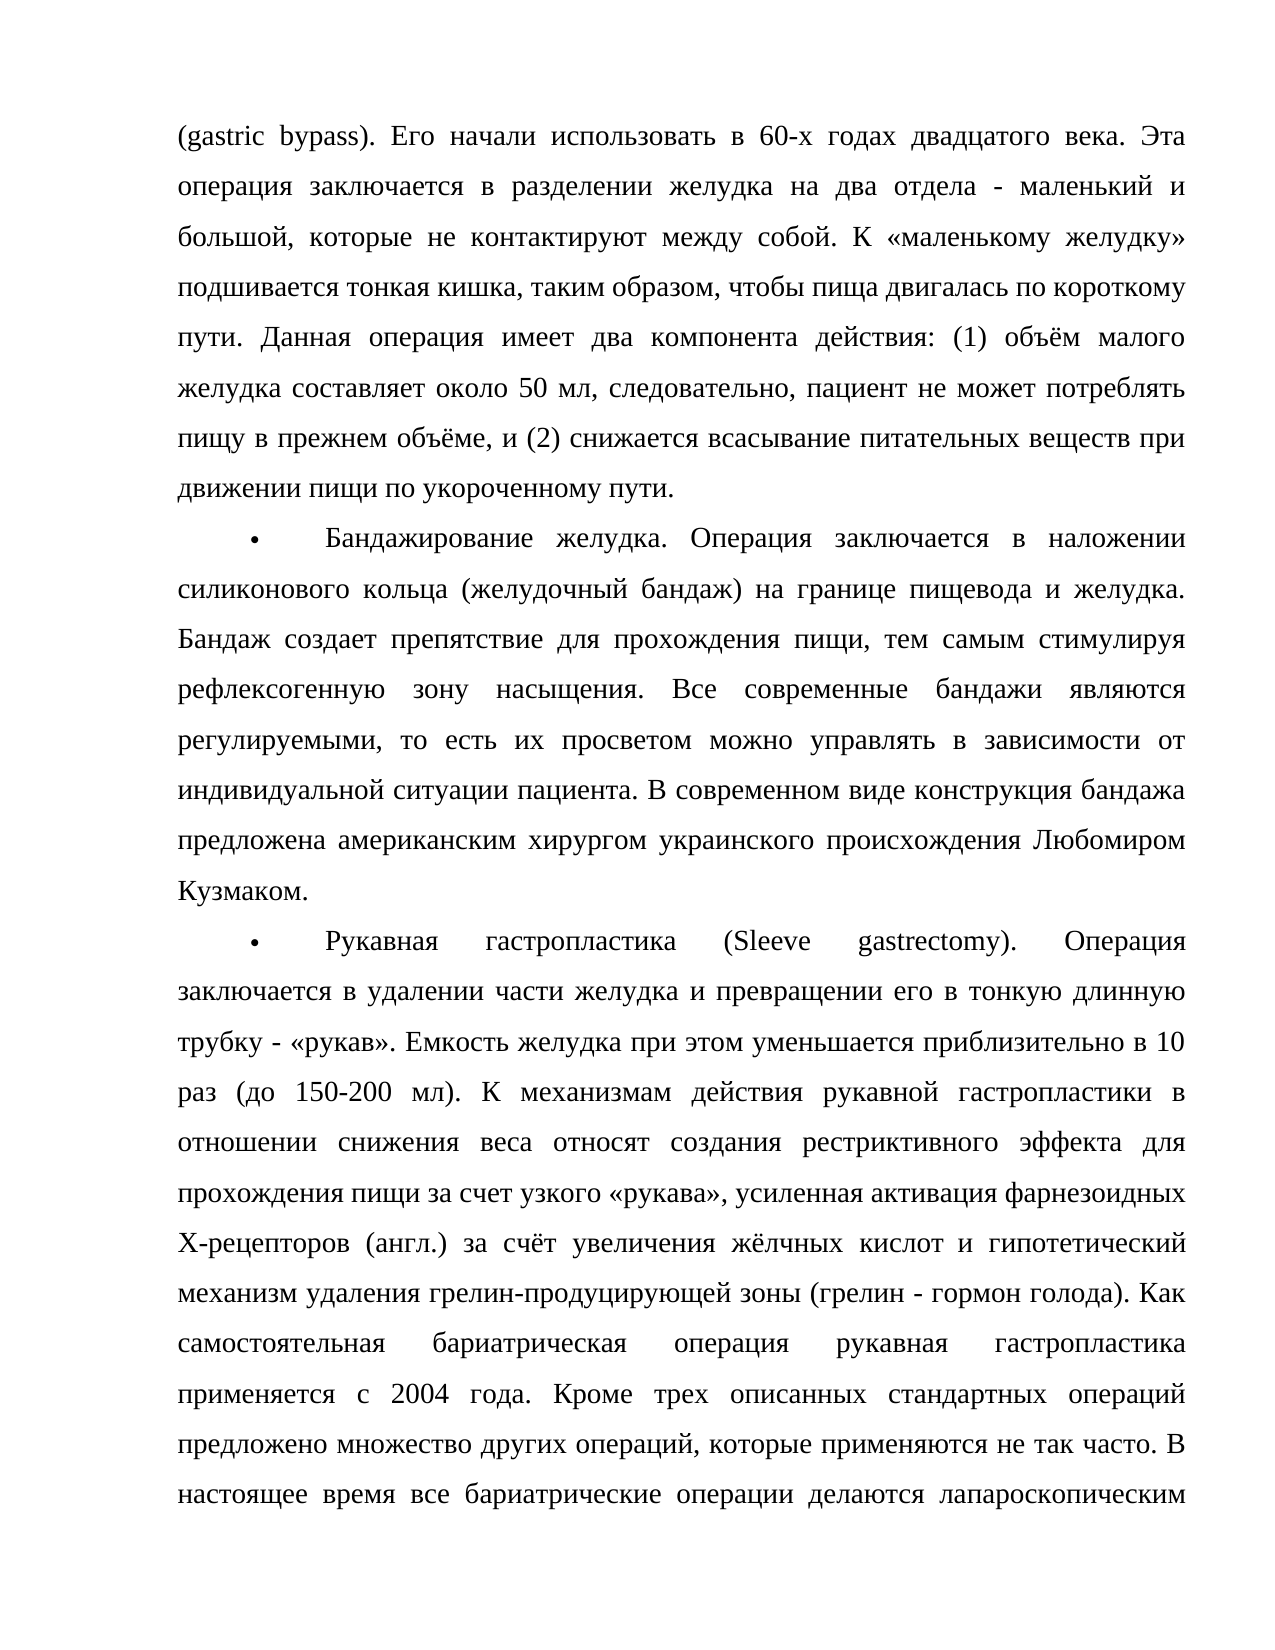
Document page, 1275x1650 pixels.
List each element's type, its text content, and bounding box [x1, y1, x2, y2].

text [177, 923, 1186, 1510]
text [177, 118, 1186, 504]
text · Бандажирование желудка. Операция заключается в наложении силиконового кольца (желудочный бандаж) на границе пищевода и желудка. Бандаж создает препятствие для прохождения пищи, тем самым стимулируя рефлексогенную зону насыщения. Все современные бандажи являются регулируемыми, то есть их просветом можно управлять в зависимости от индивидуальной ситуации пациента. В современном виде конструкция бандажа предложена американским хирургом украинского происхождения Любомиром Кузмаком. [177, 521, 1186, 906]
